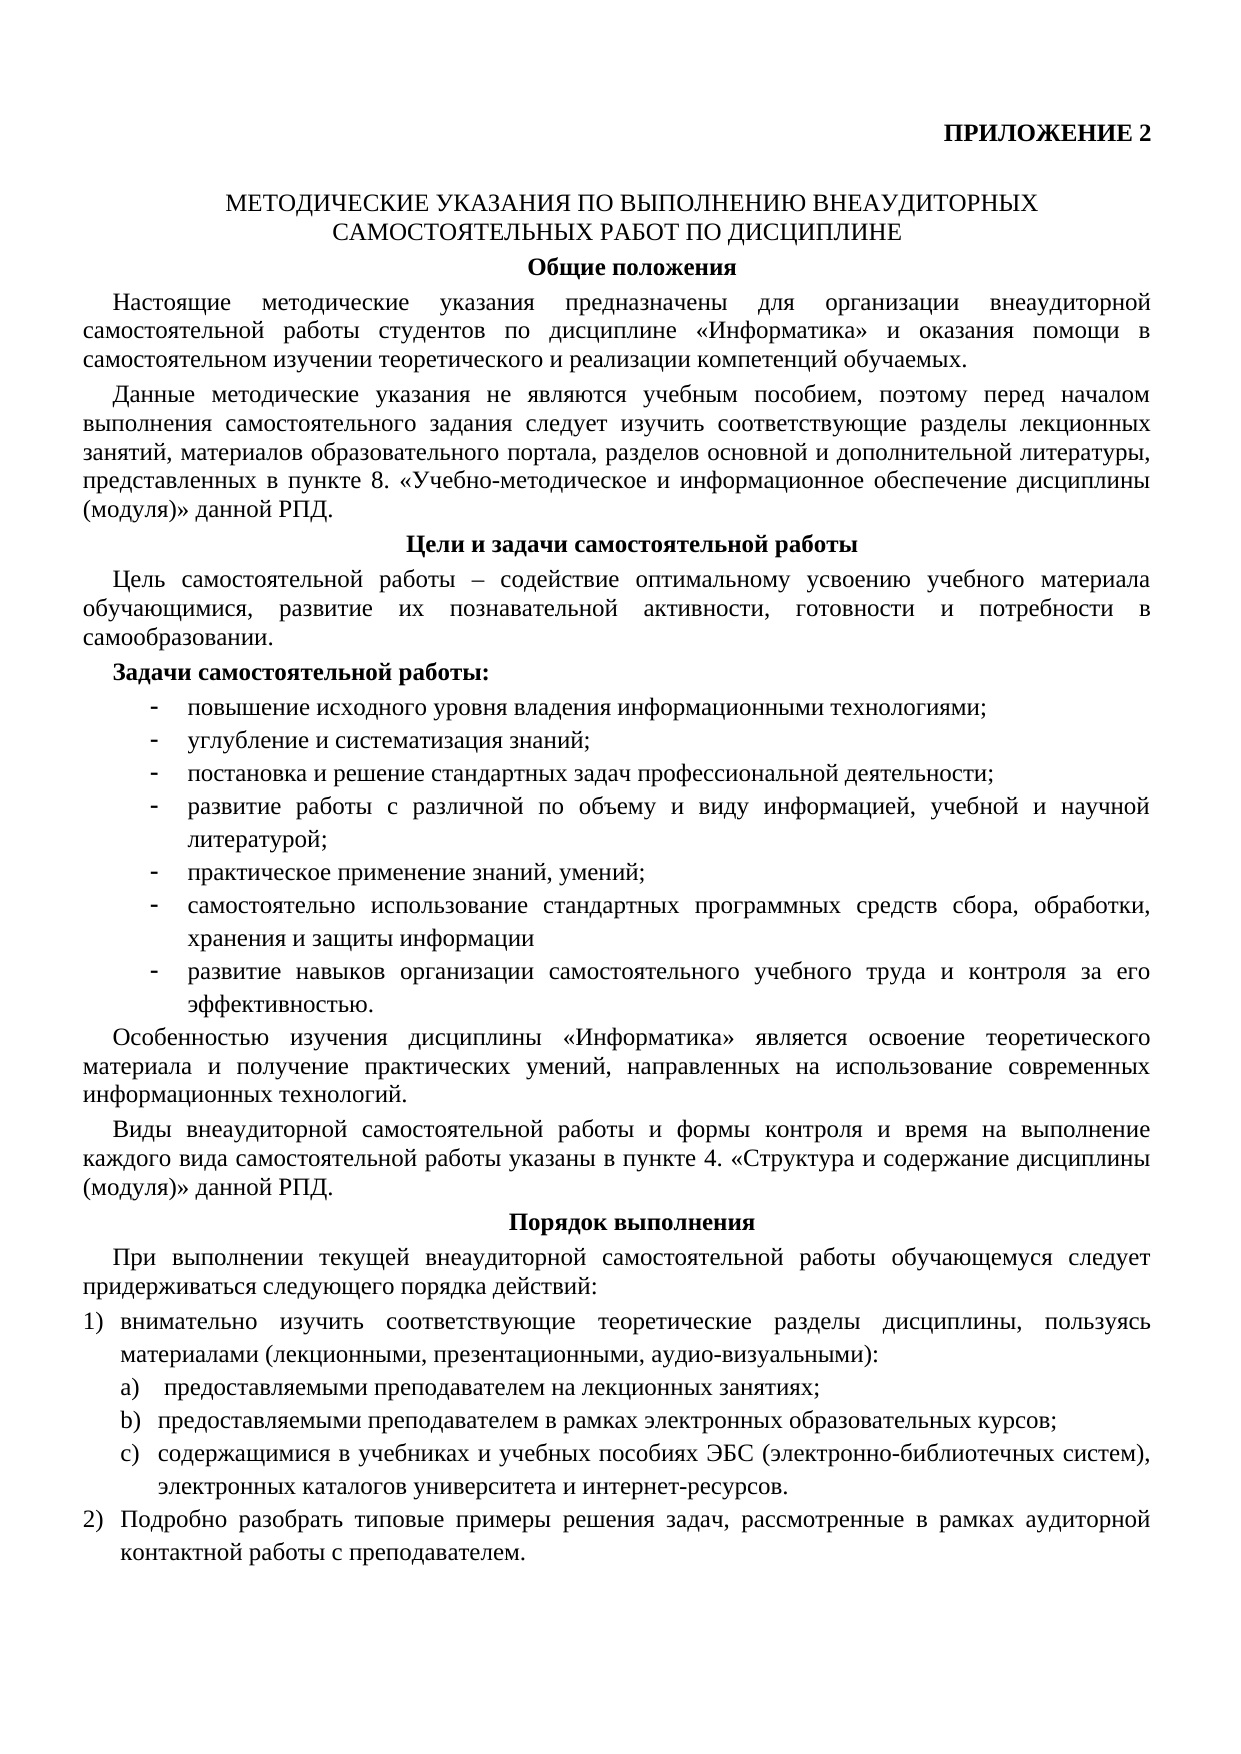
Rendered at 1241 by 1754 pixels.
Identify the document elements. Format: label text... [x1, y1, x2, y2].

list постановка и решение стандартных задач профессиональной деятельности; [150, 758, 1152, 787]
text При выполнении текущей внеаудиторной самостоятельной работы обучающемуся следует придерживаться следующего порядка действий: [83, 1242, 1152, 1299]
text Порядок выполнения [83, 1207, 1152, 1236]
text Данные методические указания не являются учебным пособием, поэтому перед началом выполнения самостоятельного задания следует изучить соответствующие разделы лекционных занятий, материалов образовательного портала, разделов основной и дополнительной литературы, представленных в пункте 8. «Учебно-методическое и информационное обеспечение дисциплины (модуля)» данной РПД. [83, 379, 1152, 523]
text Цель самостоятельной работы – содействие оптимальному усвоению учебного материала обучающимися, развитие их познавательной активности, готовности и потребности в самообразовании. [83, 564, 1152, 651]
text ПРИЛОЖЕНИЕ 2 [83, 118, 1152, 147]
list практическое применение знаний, умений; [150, 857, 1152, 886]
text Цели и задачи самостоятельной работы [83, 529, 1152, 558]
text Виды внеаудиторной самостоятельной работы и формы контроля и время на выполнение каждого вида самостоятельной работы указаны в пункте 4. «Структура и содержание дисциплины (модуля)» данной РПД. [83, 1114, 1152, 1201]
text МЕТОДИЧЕСКИЕ УКАЗАНИЯ ПО ВЫПОЛНЕНИЮ ВНЕАУДИТОРНЫХ САМОСТОЯТЕЛЬНЫХ РАБОТ ПО ДИСЦИПЛИНЕ [83, 188, 1152, 246]
list Подробно разобрать типовые примеры решения задач, рассмотренные в рамках аудиторной контактной работы с преподавателем. [83, 1504, 1152, 1566]
list содержащимися в учебниках и учебных пособиях ЭБС (электронно-библиотечных систем), электронных каталогов университета и интернет-ресурсов. [120, 1438, 1152, 1500]
text Общие положения [83, 252, 1152, 281]
list предоставляемыми преподавателем в рамках электронных образовательных курсов; [120, 1405, 1152, 1434]
text Настоящие методические указания предназначены для организации внеаудиторной самостоятельной работы студентов по дисциплине «Информатика» и оказания помощи в самостоятельном изучении теоретического и реализации компетенций обучаемых. [83, 287, 1152, 373]
list повышение исходного уровня владения информационными технологиями; [150, 692, 1152, 721]
list углубление и систематизация знаний; [150, 725, 1152, 754]
text Задачи самостоятельной работы: [83, 657, 1152, 686]
list предоставляемыми преподавателем на лекционных занятиях; [120, 1372, 1152, 1401]
list самостоятельно использование стандартных программных средств сбора, обработки, хранения и защиты информации [150, 890, 1152, 952]
list внимательно изучить соответствующие теоретические разделы дисциплины, пользуясь материалами (лекционными, презентационными, аудио-визуальными): [83, 1306, 1152, 1368]
list развитие навыков организации самостоятельного учебного труда и контроля за его эффективностью. [150, 956, 1152, 1018]
text Особенностью изучения дисциплины «Информатика» является освоение теоретического материала и получение практических умений, направленных на использование современных информационных технологий. [83, 1022, 1152, 1108]
list развитие работы с различной по объему и виду информацией, учебной и научной литературой; [150, 791, 1152, 853]
